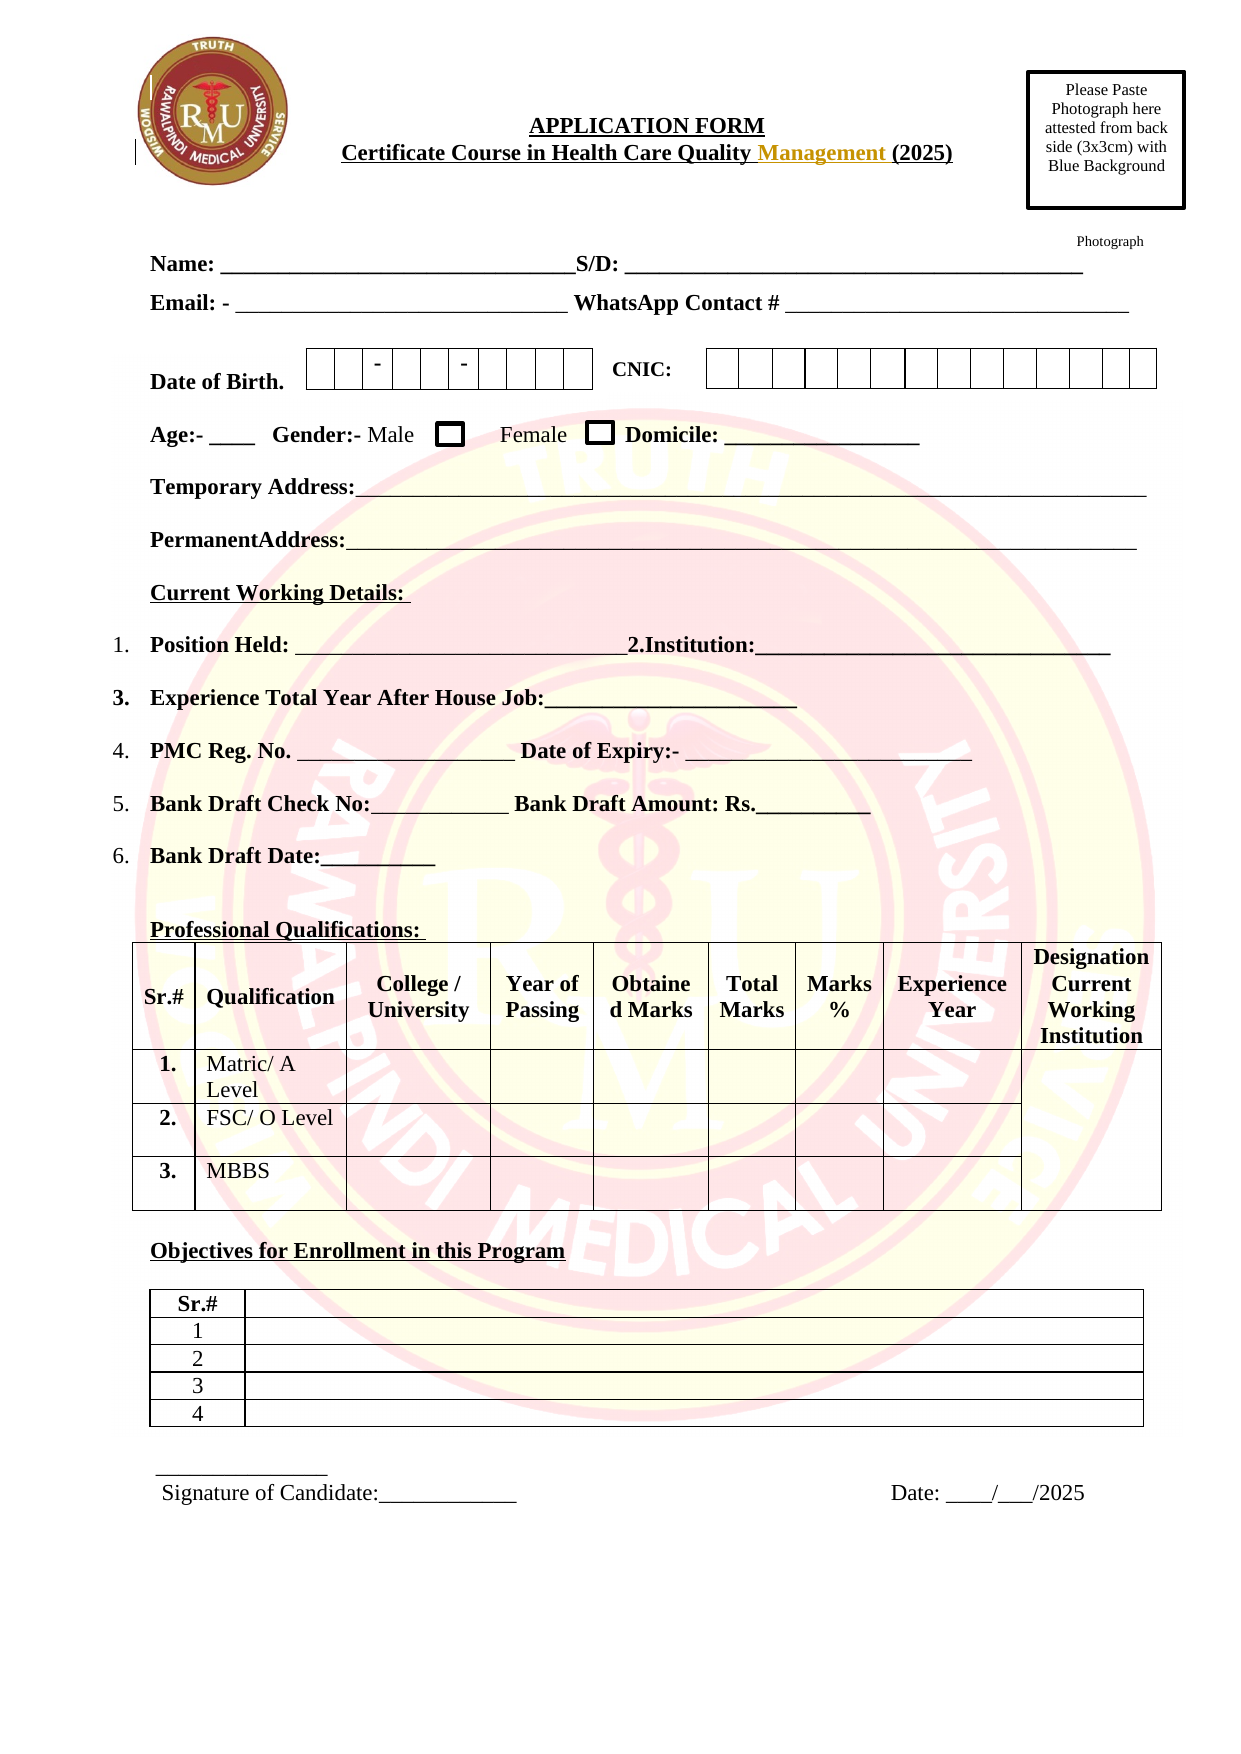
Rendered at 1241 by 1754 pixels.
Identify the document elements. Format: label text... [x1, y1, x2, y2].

text Objectives for Enrollment in this Program [150, 1237, 1144, 1264]
table_cell 4 [151, 1400, 244, 1426]
text Certificate Course in Health Care Quality (2025) [886, 139, 1026, 165]
text APPLICATION FORM [150, 112, 1026, 139]
table_cell [594, 1157, 708, 1210]
text Age:- ____ Gender:- Male Female Domicile: _________________ [150, 421, 435, 447]
text Photograph [150, 233, 1144, 249]
list Experience Total Year After House Job:______________________ [112, 684, 1144, 711]
table_cell [491, 1050, 593, 1102]
table_cell [796, 1104, 883, 1156]
text PermanentAddress:_____________________________________________________________________ [150, 526, 1144, 552]
table_cell [594, 1050, 708, 1102]
table_cell [246, 1318, 1143, 1344]
table_header Designation Current Working Institution [1022, 943, 1161, 1049]
table_cell [709, 1104, 795, 1156]
table_cell [709, 1157, 795, 1210]
text Certificate Course in Health Care Quality (2025) [150, 139, 758, 165]
table_cell [246, 1345, 1143, 1371]
text _______________ [150, 1453, 1144, 1479]
table_header Experience Year [884, 943, 1021, 1049]
table_cell [796, 1050, 883, 1102]
table_cell [246, 1400, 1143, 1426]
text Signature of Candidate:____________ Date: ____/___/2025 [150, 1479, 1144, 1505]
table_cell [133, 1104, 194, 1156]
text Email: - _____________________________ WhatsApp Contact # ______________________________ [150, 289, 1144, 315]
table_cell [796, 1157, 883, 1210]
table_cell [594, 1104, 708, 1156]
table_cell [347, 1050, 490, 1102]
table_cell [347, 1104, 490, 1156]
table_cell [884, 1157, 1021, 1210]
list Position Held: _____________________________2.Institution:_______________________________ [112, 632, 1144, 658]
text Temporary Address:_____________________________________________________________________ [150, 473, 1153, 500]
table_header Year of Passing [491, 943, 593, 1049]
table_cell [246, 1373, 1143, 1399]
table_header Sr.# [151, 1290, 244, 1317]
text Age:- ____ Gender:- Male Female Domicile: _________________ [465, 421, 1144, 447]
text Current Working Details: [150, 579, 1144, 605]
table_header College / University [347, 943, 490, 1049]
table_cell [884, 1050, 1021, 1102]
table_cell [709, 1050, 795, 1102]
table_cell [1022, 1050, 1161, 1210]
table_cell 3 [151, 1373, 244, 1399]
table_cell 1 [151, 1318, 244, 1344]
table_cell [133, 1157, 194, 1210]
table_header Sr.# [133, 943, 194, 1049]
table_cell Matric/ A Level [196, 1050, 346, 1102]
table_header Total Marks [709, 943, 795, 1049]
table_header [246, 1290, 1143, 1317]
table_header Obtained Marks [594, 943, 708, 1049]
table_cell 2 [151, 1345, 244, 1371]
table_cell MBBS [196, 1157, 346, 1210]
table_cell [491, 1157, 593, 1210]
table_cell [347, 1157, 490, 1210]
text Date of Birth. [150, 368, 290, 394]
picture [133, 34, 292, 187]
text Professional Qualifications: [150, 916, 1144, 942]
table_cell [884, 1104, 1021, 1156]
list PMC Reg. No. ___________________ Date of Expiry:- _________________________ [112, 737, 1144, 763]
list Bank Draft Date:__________ [112, 842, 1144, 869]
table_cell [133, 1050, 194, 1102]
table_header Marks % [796, 943, 883, 1049]
table_cell FSC/ O Level [196, 1104, 346, 1156]
list Bank Draft Check No:____________ Bank Draft Amount: Rs.__________ [112, 790, 1144, 816]
table_header Qualification [196, 943, 346, 1049]
text Name: _______________________________S/D: ________________________________________ [150, 249, 1144, 276]
table_cell [491, 1104, 593, 1156]
